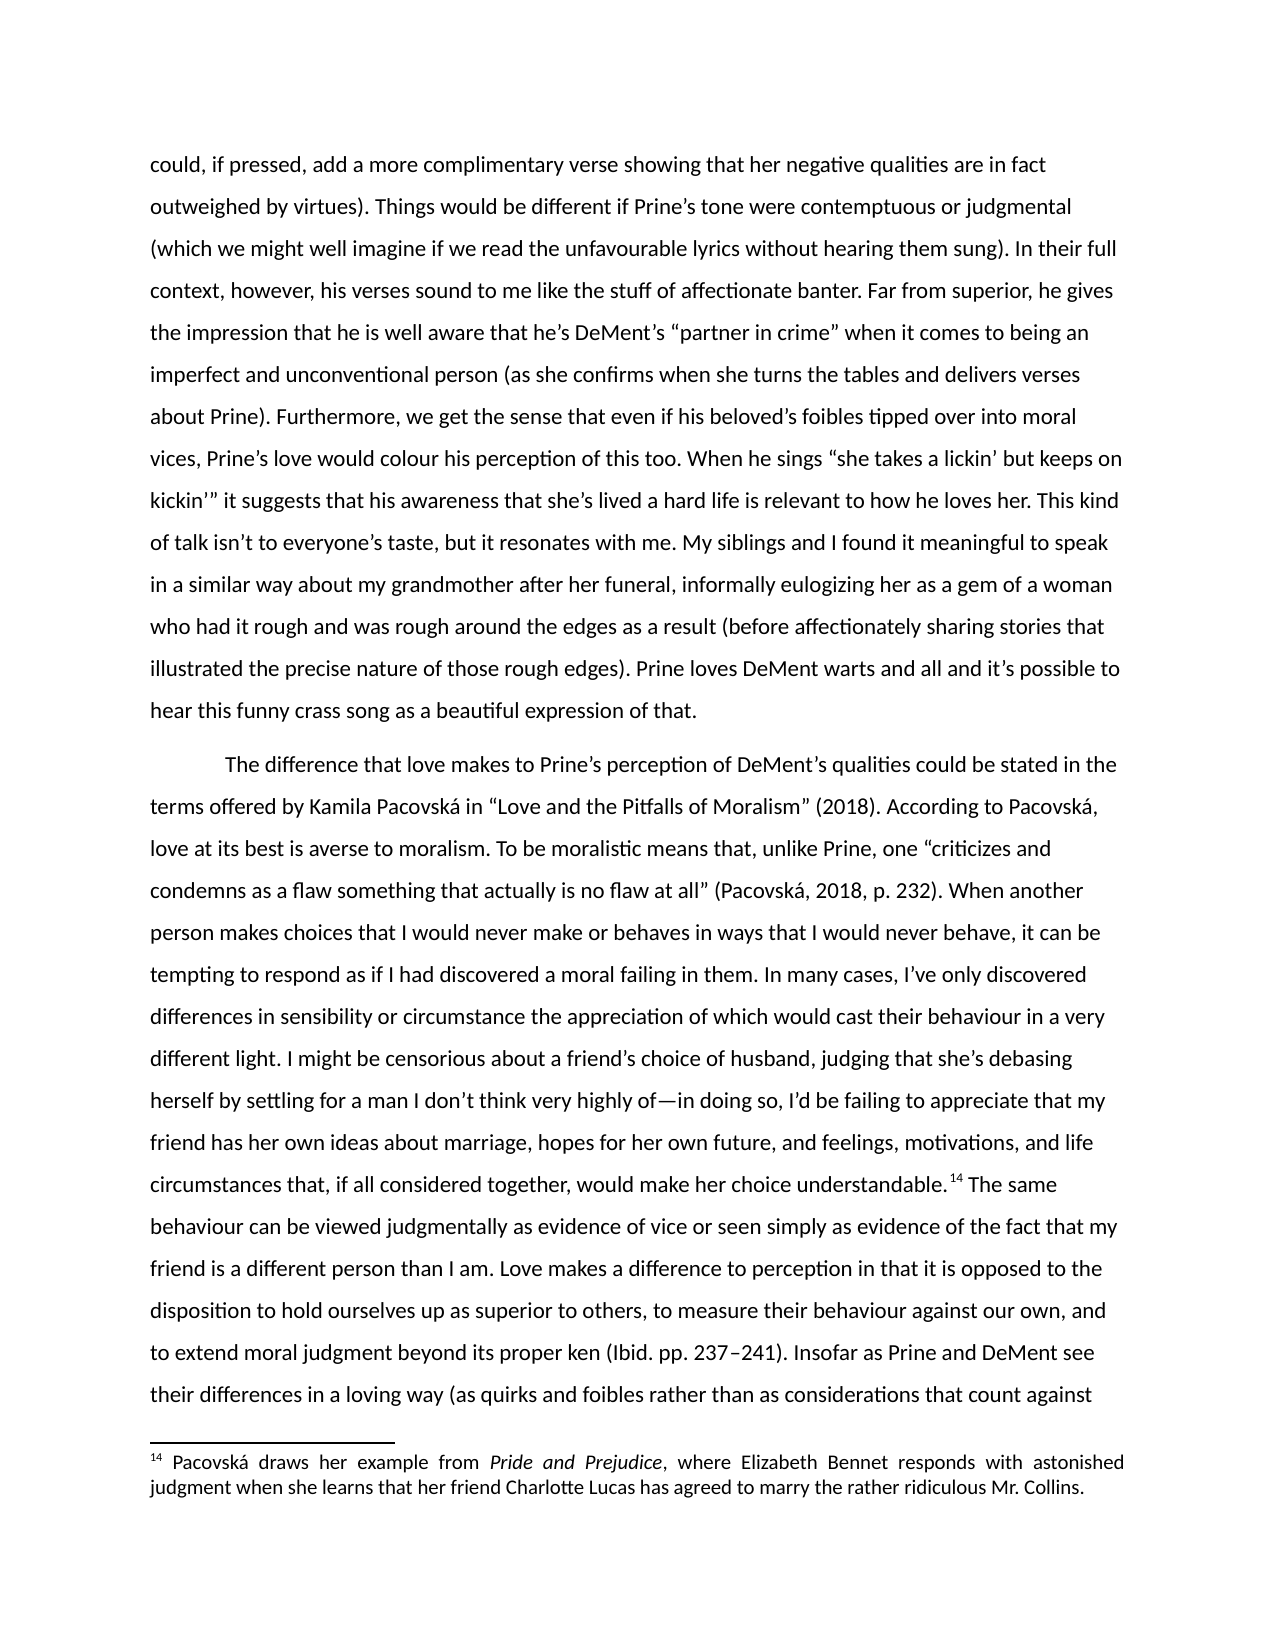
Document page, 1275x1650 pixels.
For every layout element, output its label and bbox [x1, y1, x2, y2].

text [150, 150, 1125, 724]
text [150, 750, 1125, 1408]
